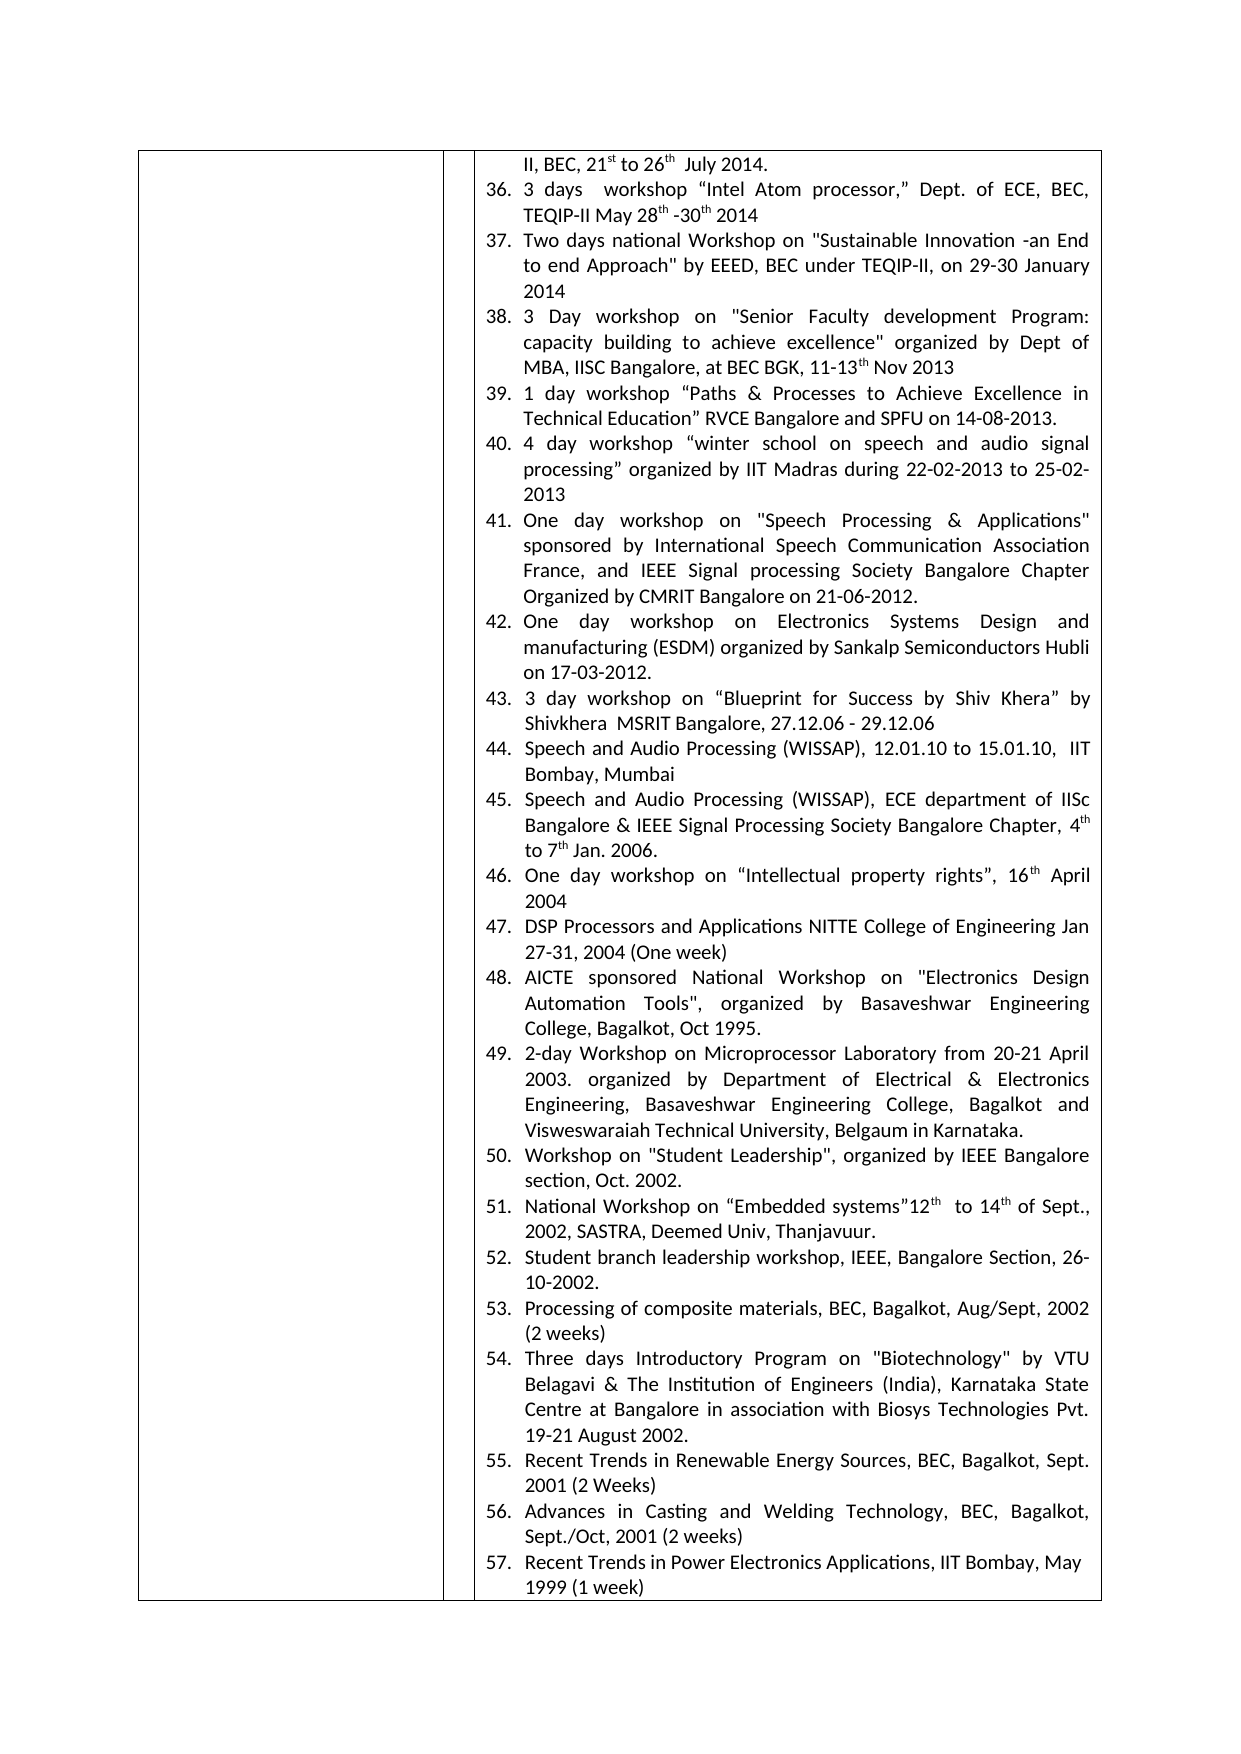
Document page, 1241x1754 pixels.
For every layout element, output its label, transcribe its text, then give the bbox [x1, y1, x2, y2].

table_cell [475, 151, 1101, 1600]
table_cell : [444, 151, 474, 1600]
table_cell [139, 151, 443, 1600]
